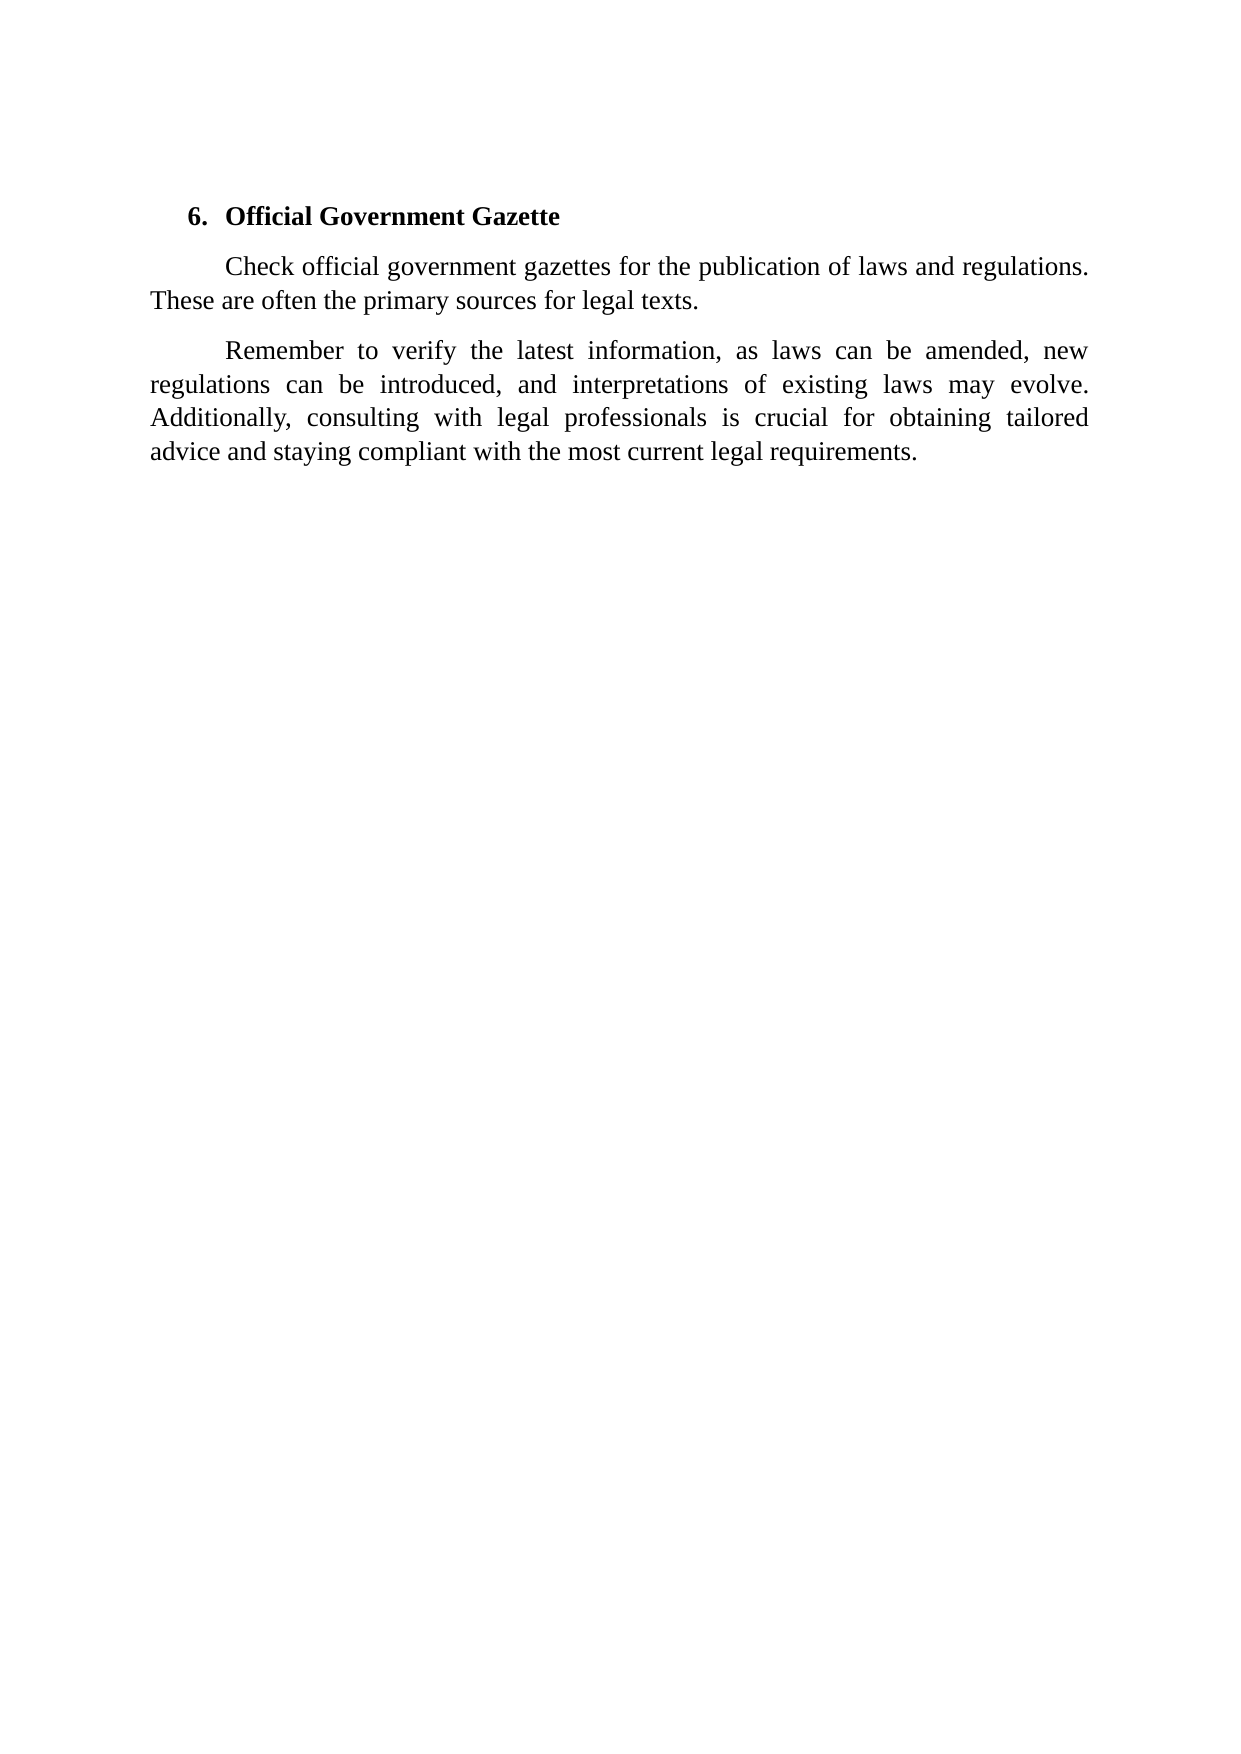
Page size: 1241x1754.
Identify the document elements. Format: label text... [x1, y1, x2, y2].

text Check official government gazettes for the publication of laws and regulations. These are often the primary sources for legal texts. [150, 250, 1090, 315]
text Remember to verify the latest information, as laws can be amended, new regulations can be introduced, and interpretations of existing laws may evolve. Additionally, consulting with legal professionals is crucial for obtaining tailored advice and staying compliant with the most current legal requirements. [150, 334, 1090, 466]
list Official Government Gazette [187, 200, 1090, 231]
